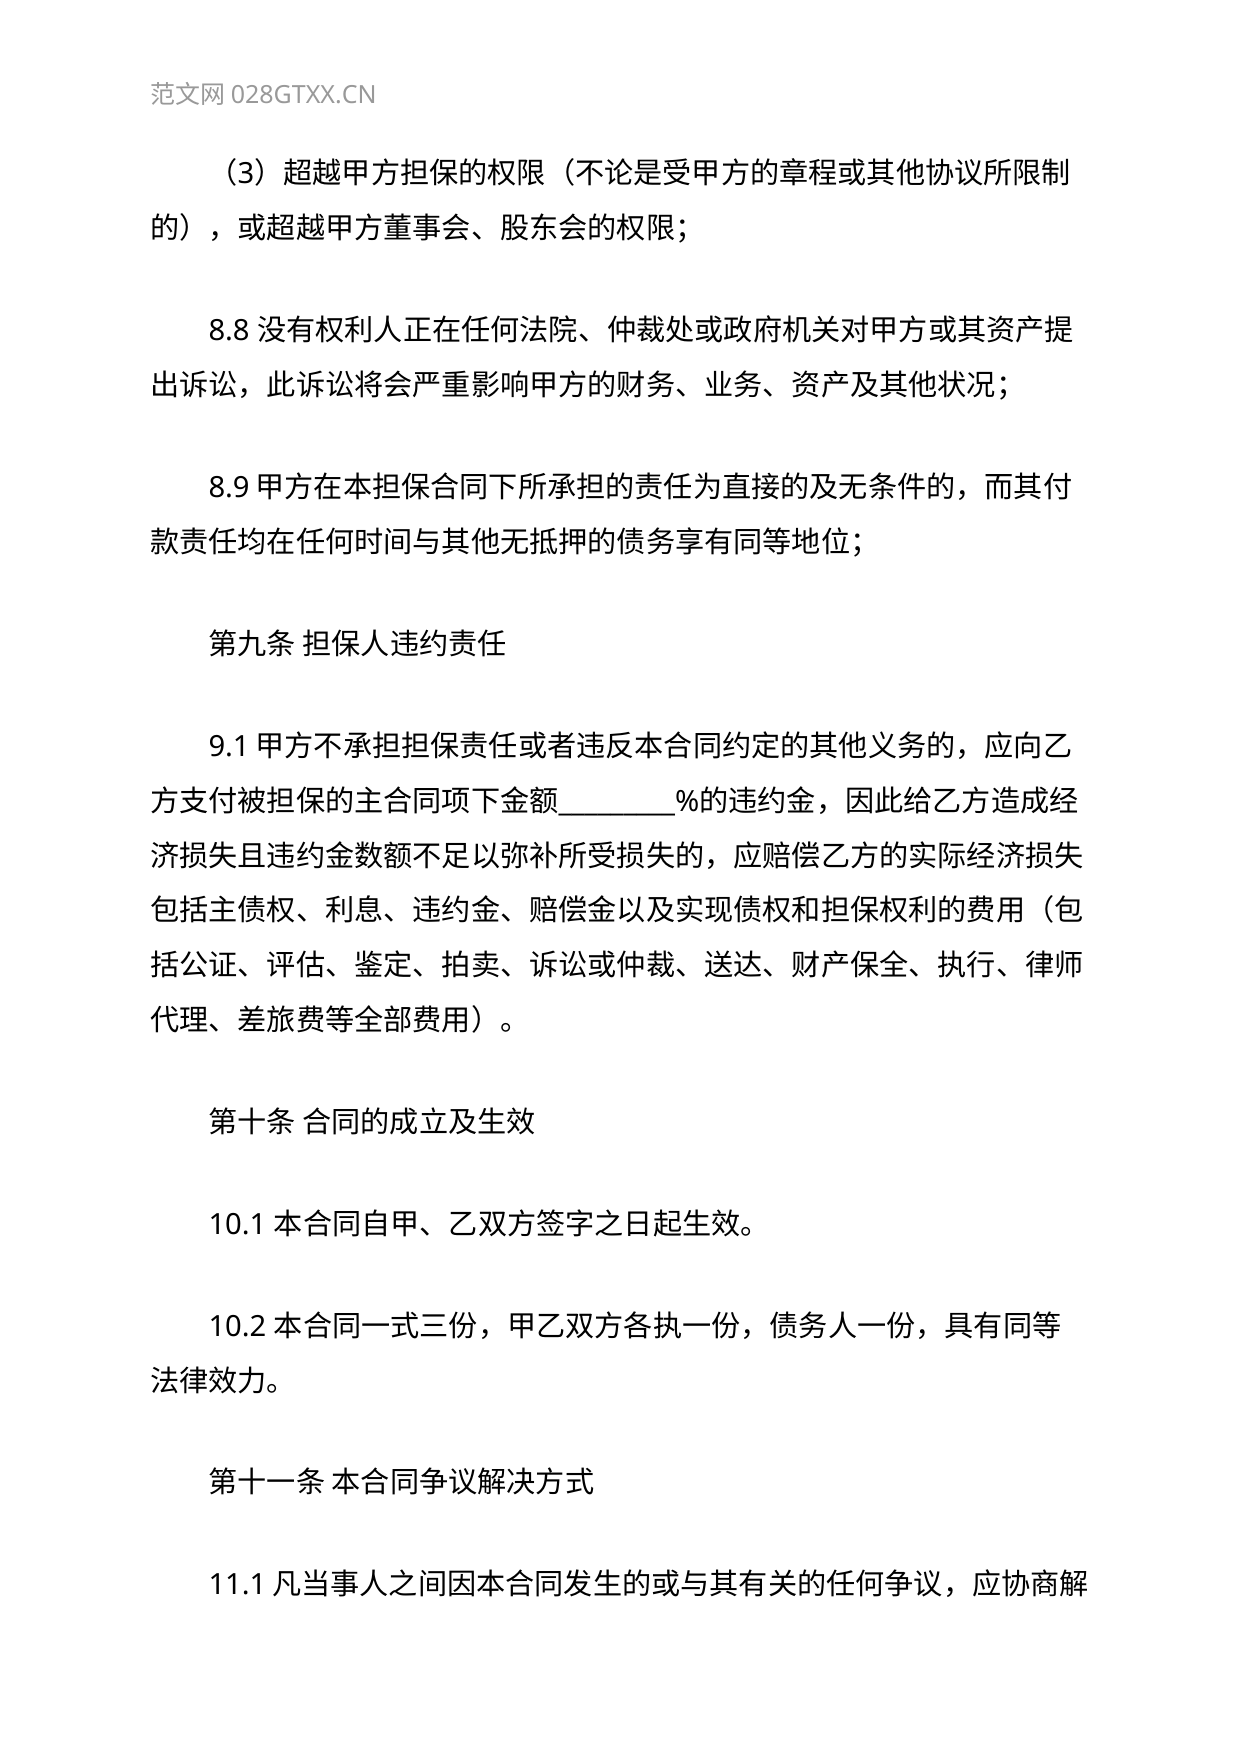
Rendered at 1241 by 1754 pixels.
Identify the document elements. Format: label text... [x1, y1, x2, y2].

text 10.1 本合同自甲、乙双方签字之日起生效。 [150, 1200, 1090, 1243]
text 第十条 合同的成立及生效 [150, 1098, 1090, 1141]
text 9.1甲方不承担担保责任或者违反本合同约定的其他义务的，应向乙方支付被担保的主合同项下金额_________%的违约金，因此给乙方造成经济损失且违约金数额不足以弥补所受损失的，应赔偿乙方的实际经济损失包括主债权、利息、违约金、赔偿金以及实现债权和担保权利的费用（包括公证、评估、鉴定、拍卖、诉讼或仲裁、送达、财产保全、执行、律师代理、差旅费等全部费用）。 [150, 722, 1090, 1039]
text 8.9甲方在本担保合同下所承担的责任为直接的及无条件的，而其付款责任均在任何时间与其他无抵押的债务享有同等地位； [150, 463, 1090, 561]
text 8.8 没有权利人正在任何法院、仲裁处或政府机关对甲方或其资产提出诉讼，此诉讼将会严重影响甲方的财务、业务、资产及其他状况； [150, 307, 1090, 404]
text 10.2 本合同一式三份，甲乙双方各执一份，债务人一份，具有同等法律效力。 [150, 1302, 1090, 1399]
text 第十一条 本合同争议解决方式 [150, 1459, 1090, 1501]
text （3）超越甲方担保的权限（不论是受甲方的章程或其他协议所限制的），或超越甲方董事会、股东会的权限； [150, 150, 1090, 247]
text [150, 1561, 1090, 1603]
text 第九条 担保人违约责任 [150, 620, 1090, 663]
